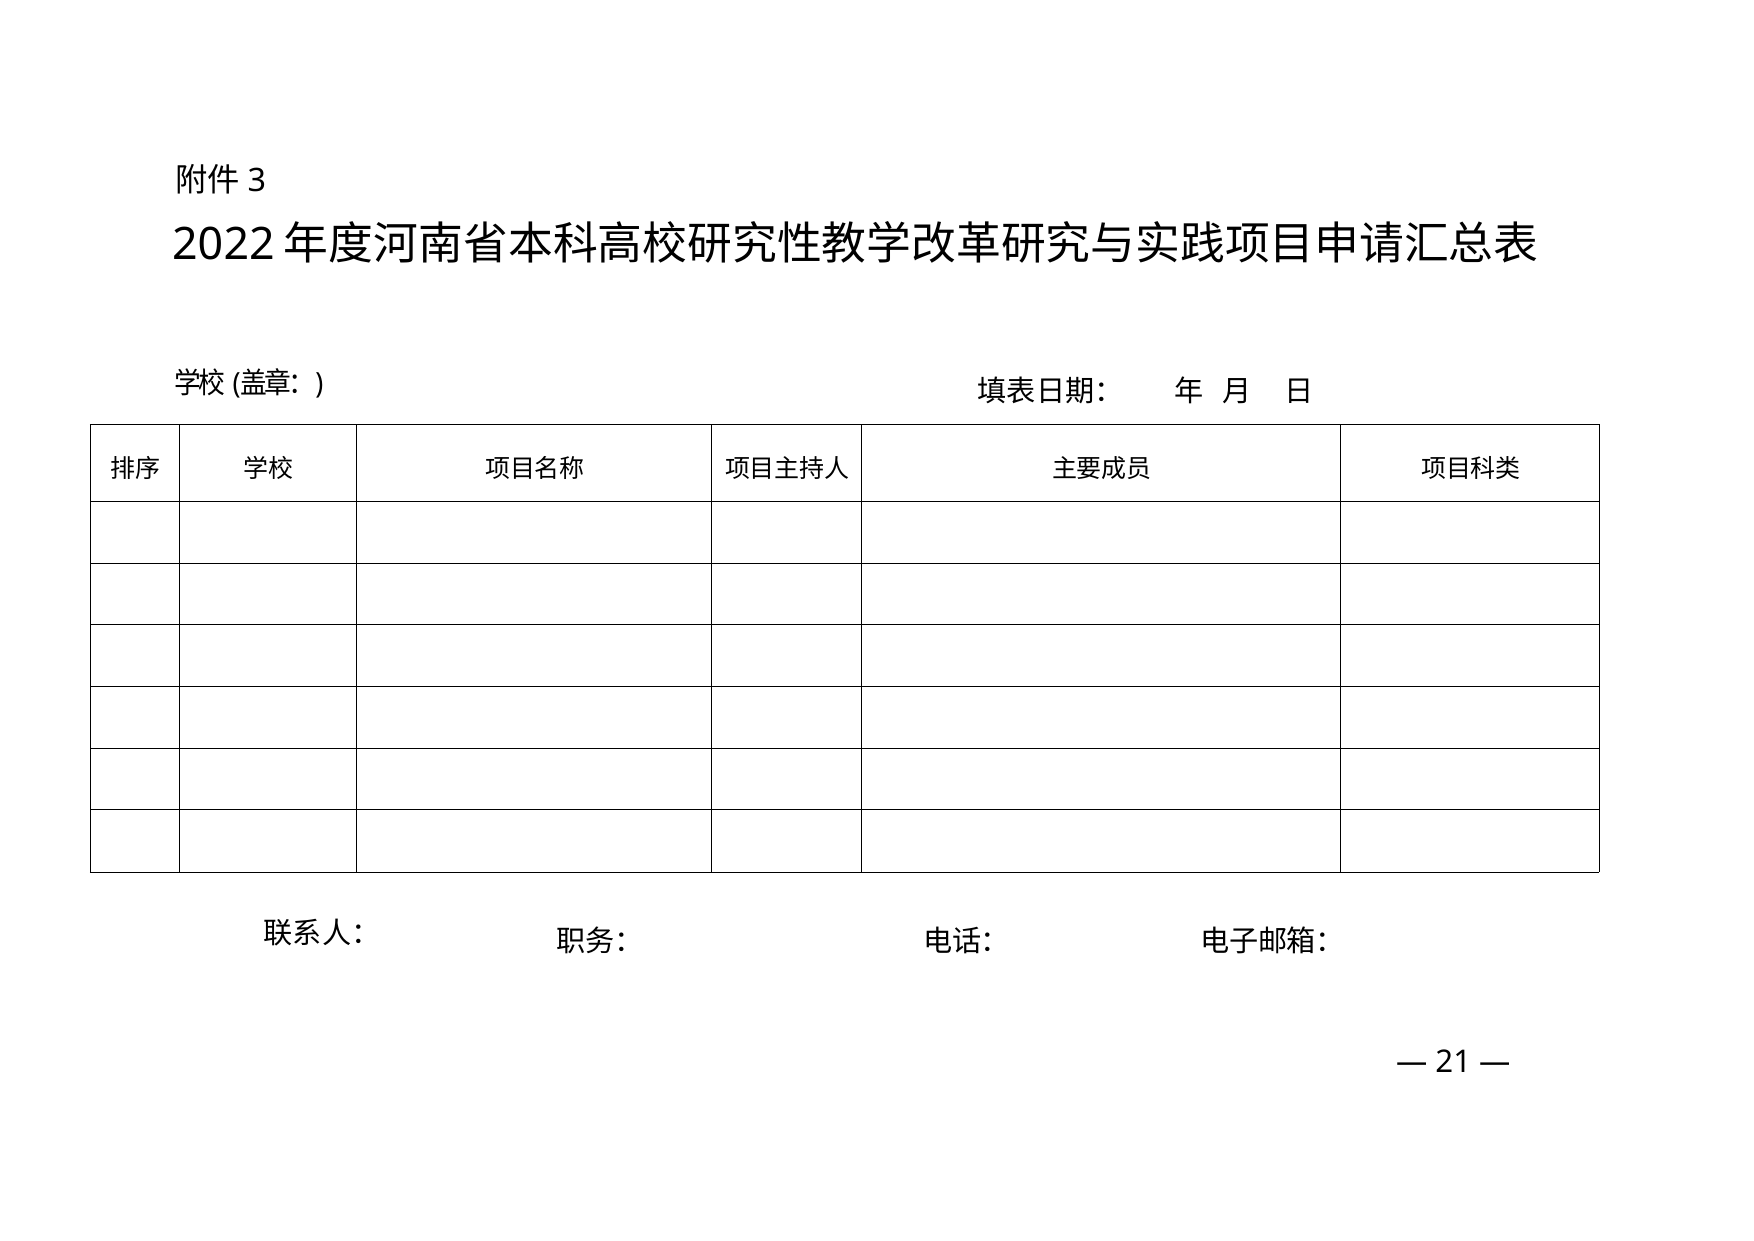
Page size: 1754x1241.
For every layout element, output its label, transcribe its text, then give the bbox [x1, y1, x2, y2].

table_header 排序 [91, 425, 179, 501]
text 电话： [923, 926, 1190, 958]
table_cell [180, 564, 356, 624]
table_cell [180, 749, 356, 809]
table_cell [1341, 687, 1599, 747]
table_cell [357, 564, 711, 624]
table_cell [357, 687, 711, 747]
table_cell [1341, 625, 1599, 686]
text 电子邮箱： [1200, 926, 1599, 958]
table_cell [712, 502, 861, 562]
table_cell [91, 687, 179, 747]
table_cell [862, 502, 1340, 562]
table_cell [862, 564, 1340, 624]
table_header 学校 [180, 425, 356, 501]
table_header 项目主持人 [712, 425, 861, 501]
text 填表日期： 年 月 日 [978, 376, 1599, 408]
table_cell [357, 502, 711, 562]
table_cell [91, 749, 179, 809]
table_cell [862, 687, 1340, 747]
table_cell [862, 810, 1340, 871]
table_cell [862, 625, 1340, 686]
table_cell [712, 810, 861, 871]
table_cell [357, 625, 711, 686]
table_cell [180, 625, 356, 686]
table_cell [1341, 564, 1599, 624]
table_cell [180, 687, 356, 747]
text 联系人： [264, 918, 546, 950]
table_header 项目科类 [1341, 425, 1599, 501]
table_cell [357, 749, 711, 809]
table_cell [91, 564, 179, 624]
table_cell [1341, 749, 1599, 809]
table_cell [1341, 502, 1599, 562]
table_header 项目名称 [357, 425, 711, 501]
table_cell [91, 502, 179, 562]
table_cell [1341, 810, 1599, 871]
table_cell [91, 625, 179, 686]
text 附件 3 [175, 156, 1599, 200]
table_cell [712, 564, 861, 624]
table_cell [180, 502, 356, 562]
table_cell [180, 810, 356, 871]
table_header 主要成员 [862, 425, 1340, 501]
text 职务： [556, 926, 913, 958]
text 学校 (盖章：) [174, 368, 967, 400]
table_cell [712, 625, 861, 686]
table_cell [357, 810, 711, 871]
text 2022年度河南省本科高校研究性教学改革研究与实践项目申请汇总表 [172, 214, 1599, 276]
table_cell [862, 749, 1340, 809]
table_cell [712, 687, 861, 747]
table_cell [91, 810, 179, 871]
table_cell [712, 749, 861, 809]
